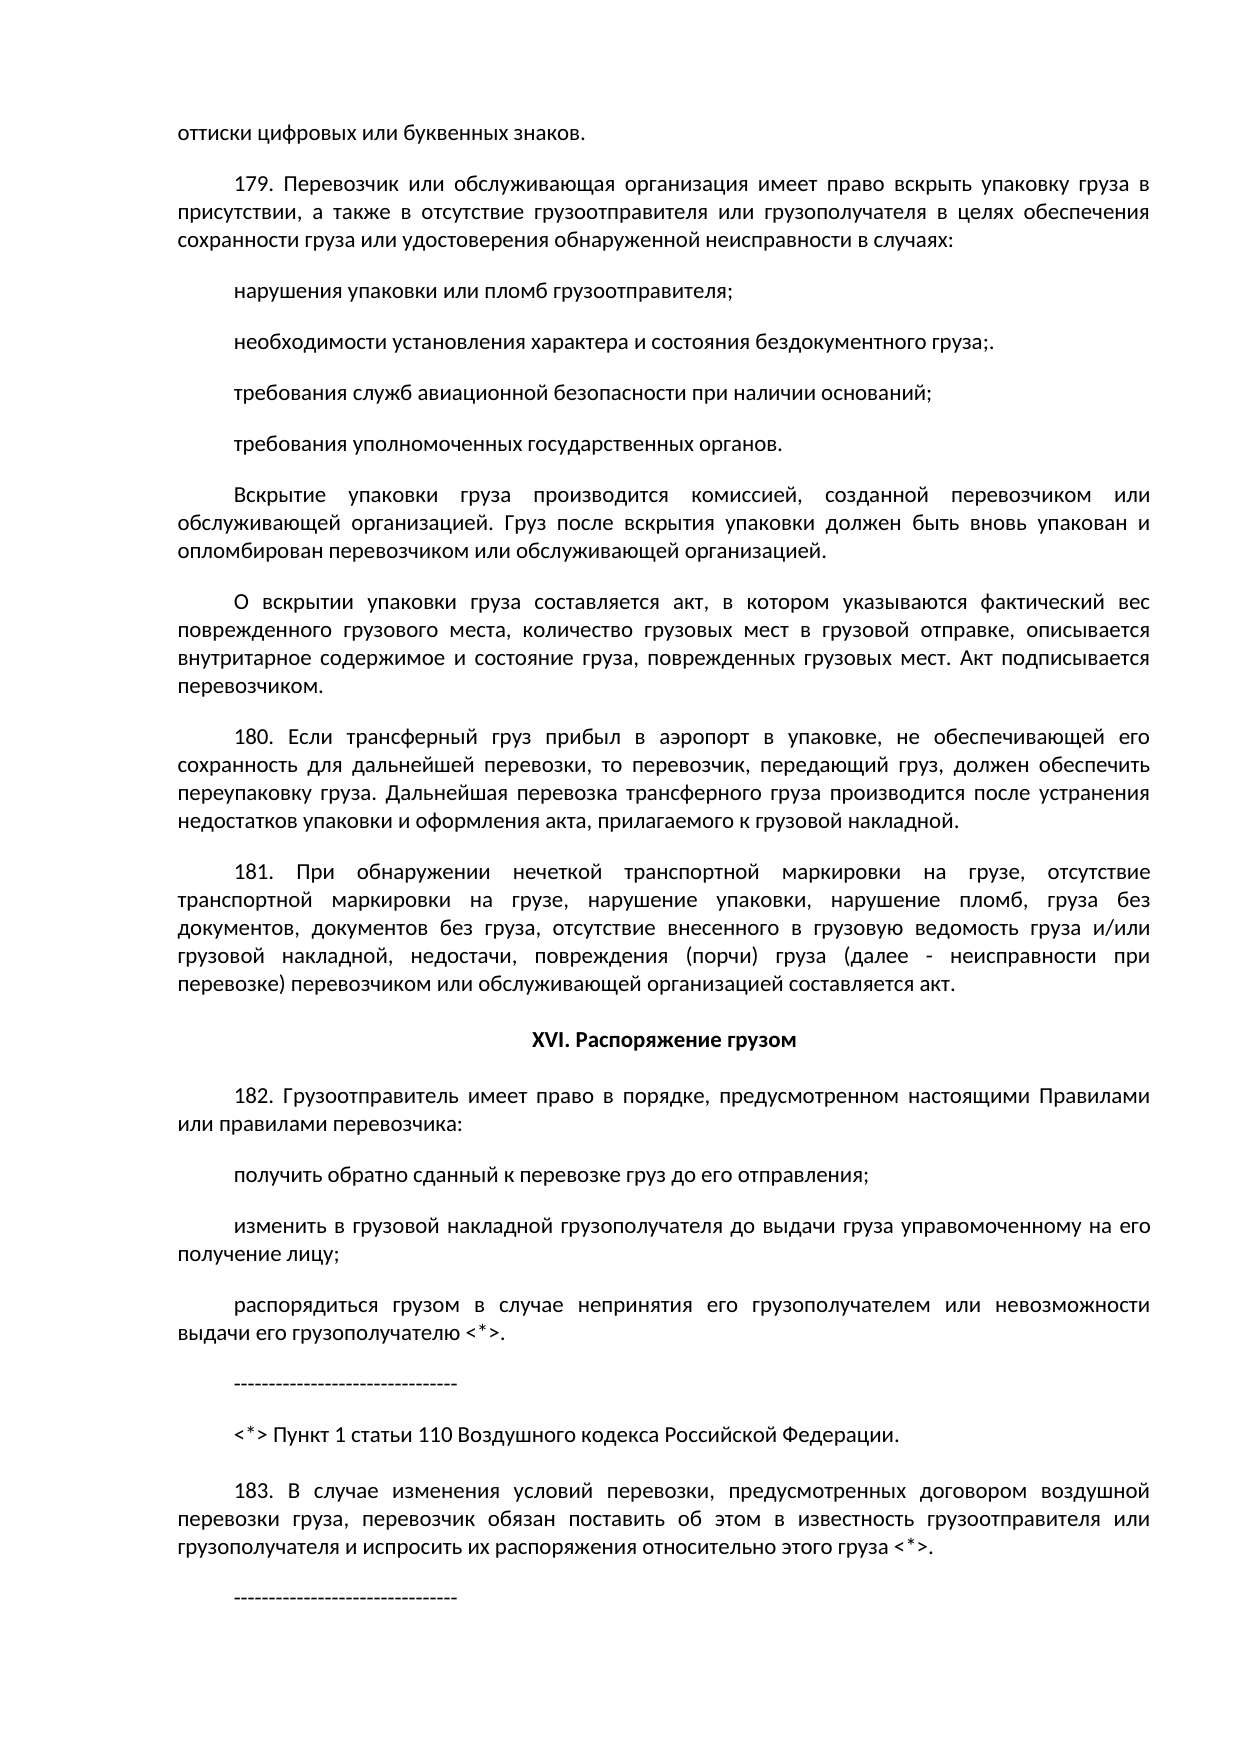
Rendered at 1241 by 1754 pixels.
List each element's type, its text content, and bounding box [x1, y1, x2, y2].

text изменить в грузовой накладной грузополучателя до выдачи груза управомоченному на его получение лицу; [177, 1211, 1152, 1267]
text 181. При обнаружении нечеткой транспортной маркировки на грузе, отсутствие транспортной маркировки на грузе, нарушение упаковки, нарушение пломб, груза без документов, документов без груза, отсутствие внесенного в грузовую ведомость груза и/или грузовой накладной, недостачи, повреждения (порчи) груза (далее - неисправности при перевозке) перевозчиком или обслуживающей организацией составляется акт. [177, 857, 1152, 997]
text 183. В случае изменения условий перевозки, предусмотренных договором воздушной перевозки груза, перевозчик обязан поставить об этом в известность грузоотправителя или грузополучателя и испросить их распоряжения относительно этого груза <*>. [177, 1476, 1152, 1560]
text -------------------------------- [177, 1583, 1152, 1611]
text -------------------------------- [177, 1369, 1152, 1397]
text получить обратно сданный к перевозке груз до его отправления; [177, 1160, 1152, 1188]
title XVI. Распоряжение грузом [177, 1025, 1152, 1053]
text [177, 118, 1152, 146]
text необходимости установления характера и состояния бездокументного груза;. [177, 327, 1152, 355]
text 179. Перевозчик или обслуживающая организация имеет право вскрыть упаковку груза в присутствии, а также в отсутствие грузоотправителя или грузополучателя в целях обеспечения сохранности груза или удостоверения обнаруженной неисправности в случаях: [177, 169, 1152, 253]
text требования уполномоченных государственных органов. [177, 429, 1152, 457]
text распорядиться грузом в случае непринятия его грузополучателем или невозможности выдачи его грузополучателю <*>. [177, 1290, 1152, 1346]
text О вскрытии упаковки груза составляется акт, в котором указываются фактический вес поврежденного грузового места, количество грузовых мест в грузовой отправке, описывается внутритарное содержимое и состояние груза, поврежденных грузовых мест. Акт подписывается перевозчиком. [177, 587, 1152, 699]
text 180. Если трансферный груз прибыл в аэропорт в упаковке, не обеспечивающей его сохранность для дальнейшей перевозки, то перевозчик, передающий груз, должен обеспечить переупаковку груза. Дальнейшая перевозка трансферного груза производится после устранения недостатков упаковки и оформления акта, прилагаемого к грузовой накладной. [177, 722, 1152, 834]
text Вскрытие упаковки груза производится комиссией, созданной перевозчиком или обслуживающей организацией. Груз после вскрытия упаковки должен быть вновь упакован и опломбирован перевозчиком или обслуживающей организацией. [177, 480, 1152, 564]
text <*> Пункт 1 статьи 110 Воздушного кодекса Российской Федерации. [177, 1420, 1152, 1448]
text 182. Грузоотправитель имеет право в порядке, предусмотренном настоящими Правилами или правилами перевозчика: [177, 1081, 1152, 1137]
text нарушения упаковки или пломб грузоотправителя; [177, 276, 1152, 304]
text требования служб авиационной безопасности при наличии оснований; [177, 378, 1152, 406]
